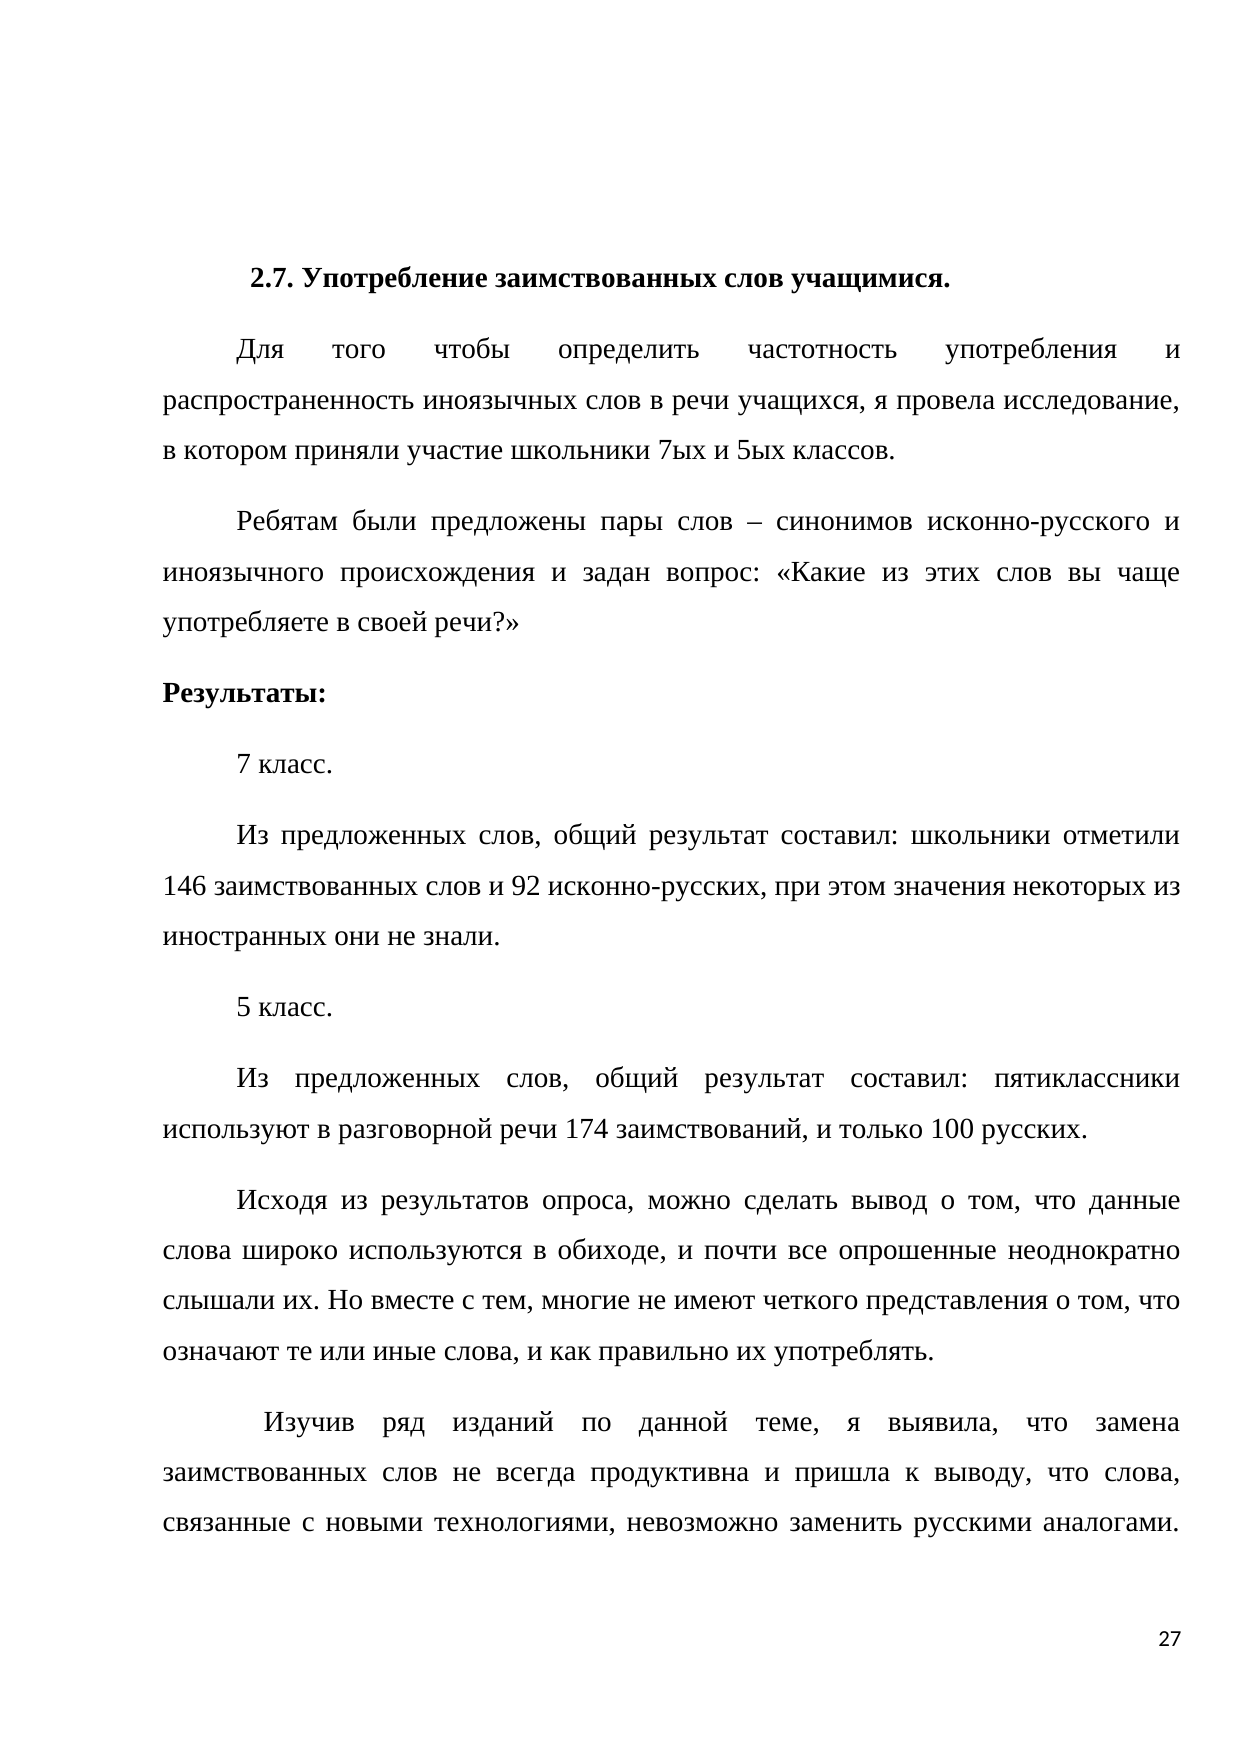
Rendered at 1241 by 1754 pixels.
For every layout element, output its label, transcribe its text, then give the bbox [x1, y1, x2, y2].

text Результаты: [162, 675, 1181, 709]
text Для того чтобы определить частотность употребления и распространенность иноязычных слов в речи учащихся, я провела исследование, в котором приняли участие школьники 7ых и 5ых классов. [162, 332, 1181, 466]
text 5 класс. [162, 989, 1181, 1023]
text Из предложенных слов, общий результат составил: пятиклассники используют в разговорной речи 174 заимствований, и только 100 русских. [162, 1060, 1181, 1144]
text Из предложенных слов, общий результат составил: школьники отметили 146 заимствованных слов и 92 исконно-русских, при этом значения некоторых из иностранных они не знали. [162, 817, 1181, 952]
text Исходя из результатов опроса, можно сделать вывод о том, что данные слова широко используются в обиходе, и почти все опрошенные неоднократно слышали их. Но вместе с тем, многие не имеют четкого представления о том, что означают те или иные слова, и как правильно их употреблять. [162, 1182, 1181, 1366]
text 7 класс. [162, 746, 1181, 780]
text Ребятам были предложены пары слов – синонимов исконно-русского и иноязычного происхождения и задан вопрос: «Какие из этих слов вы чаще употребляете в своей речи?» [162, 503, 1181, 638]
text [162, 1404, 1181, 1538]
text 2.7. Употребление заимствованных слов учащимися. [162, 261, 1181, 294]
